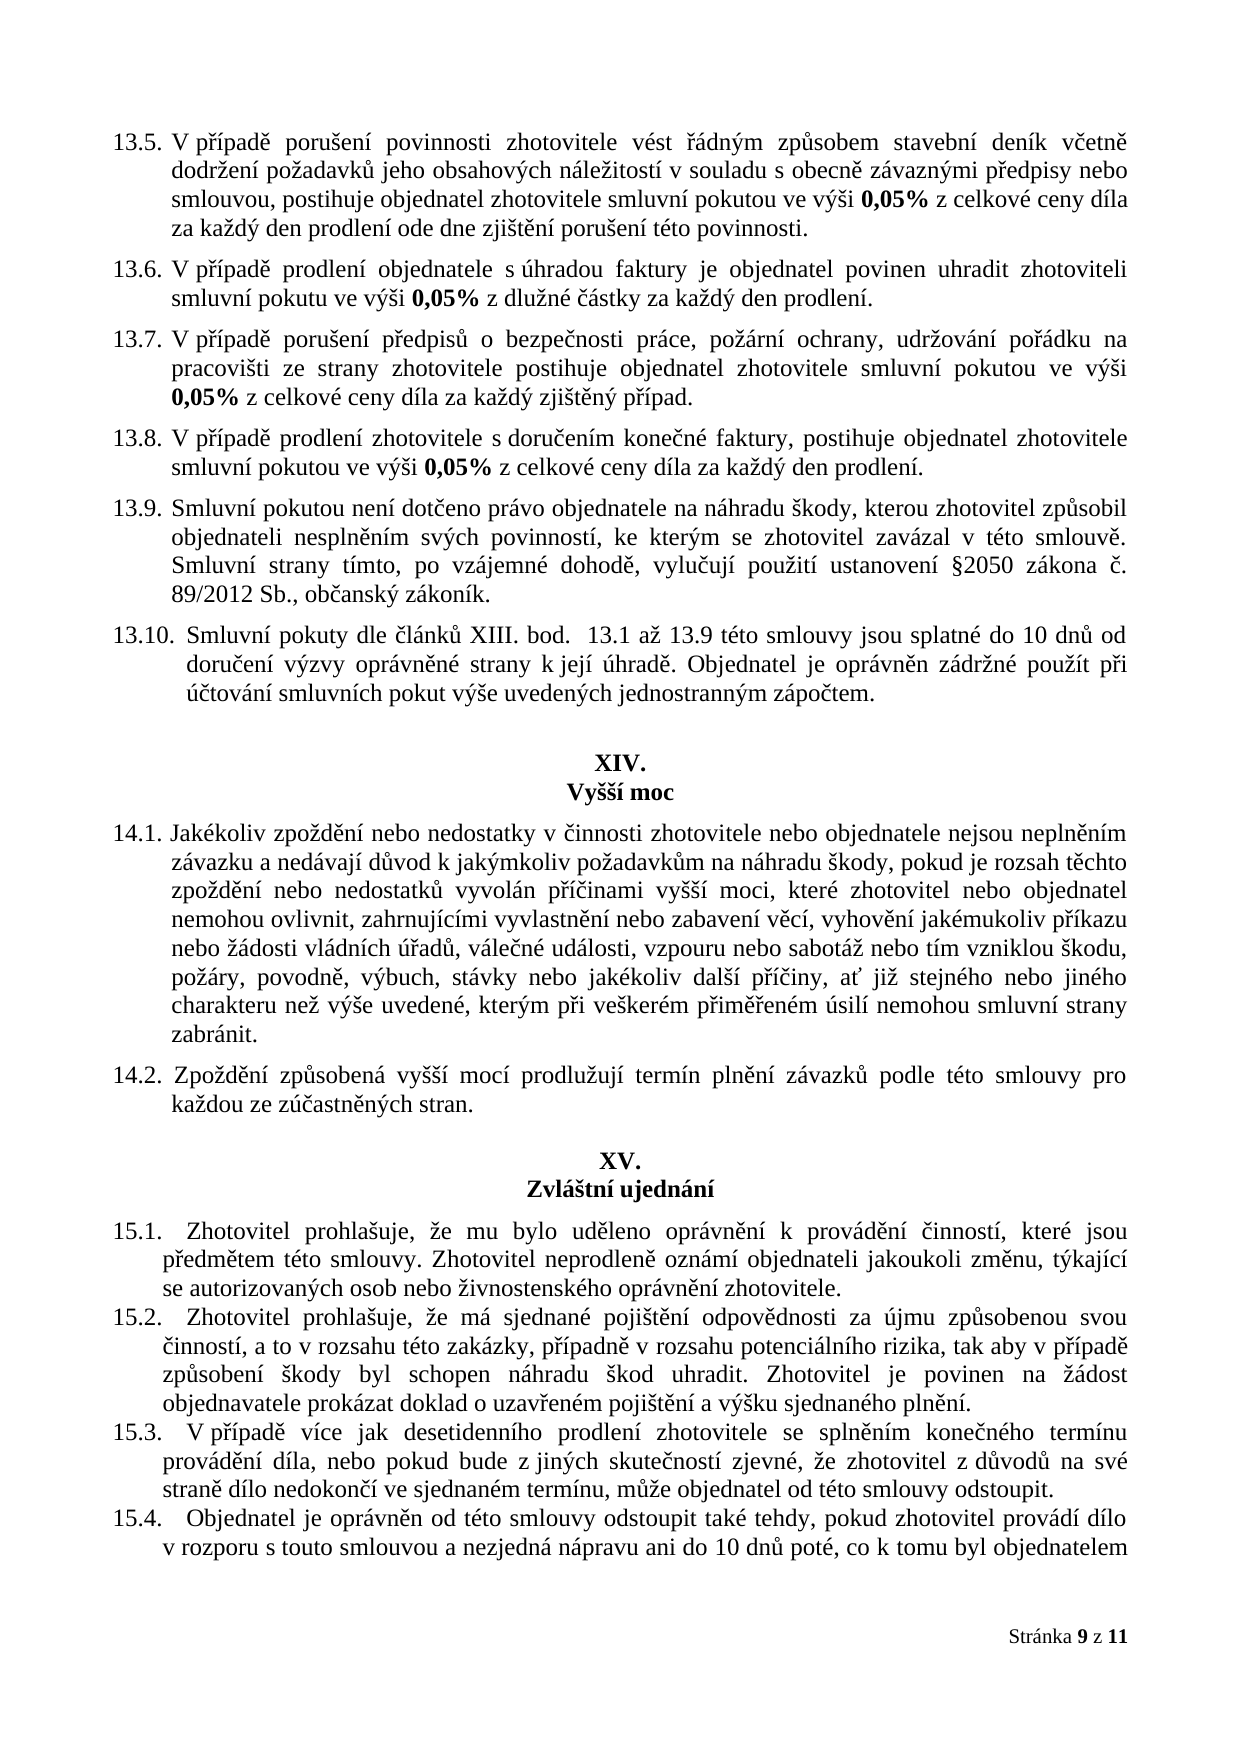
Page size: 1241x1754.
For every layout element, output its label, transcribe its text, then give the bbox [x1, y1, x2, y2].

list Smluvní pokutou není dotčeno právo objednatele na náhradu škody, kterou zhotovitel způsobil objednateli nesplněním svých povinností, ke kterým se zhotovitel zavázal v této smlouvě. Smluvní strany tímto, po vzájemné dohodě, vylučují použití ustanovení §2050 zákona č. 89/2012 Sb., občanský zákoník. [112, 493, 1128, 608]
text 14.1. Jakékoliv zpoždění nebo nedostatky v činnosti zhotovitele nebo objednatele nejsou neplněním závazku a nedávají důvod k jakýmkoliv požadavkům na náhradu škody, pokud je rozsah těchto zpoždění nebo nedostatků vyvolán příčinami vyšší moci, které zhotovitel nebo objednatel nemohou ovlivnit, zahrnujícími vyvlastnění nebo zabavení věcí, vyhovění jakémukoliv příkazu nebo žádosti vládních úřadů, válečné události, vzpouru nebo sabotáž nebo tím vzniklou škodu, požáry, povodně, výbuch, stávky nebo jakékoliv další příčiny, ať již stejného nebo jiného charakteru než výše uvedené, kterým při veškerém přiměřeném úsilí nemohou smluvní strany zabránit. [112, 818, 1128, 1048]
text XV. [112, 1146, 1128, 1174]
list Vyšší moc [112, 777, 1128, 805]
list V případě porušení povinnosti zhotovitele vést řádným způsobem stavební deník včetně dodržení požadavků jeho obsahových náležitostí v souladu s obecně závaznými předpisy nebo smlouvou, postihuje objednatel zhotovitele smluvní pokutou ve výši 0,05% z celkové ceny díla za každý den prodlení ode dne zjištění porušení této povinnosti. [112, 127, 1128, 242]
list V případě prodlení objednatele s úhradou faktury je objednatel povinen uhradit zhotoviteli smluvní pokutu ve výši 0,05% z dlužné částky za každý den prodlení. [112, 254, 1128, 312]
list Zhotovitel prohlašuje, že mu bylo uděleno oprávnění k provádění činností, které jsou předmětem této smlouvy. Zhotovitel neprodleně oznámí objednateli jakoukoli změnu, týkající se autorizovaných osob nebo živnostenského oprávnění zhotovitele. [112, 1216, 1128, 1302]
list Zhotovitel prohlašuje, že má sjednané pojištění odpovědnosti za újmu způsobenou svou činností, a to v rozsahu této zakázky, případně v rozsahu potenciálního rizika, tak aby v případě způsobení škody byl schopen náhradu škod uhradit. Zhotovitel je povinen na žádost objednavatele prokázat doklad o uzavřeném pojištění a výšku sjednaného plnění. [112, 1302, 1128, 1417]
text Zvláštní ujednání [112, 1174, 1128, 1203]
text XIV. [112, 748, 1128, 777]
text 14.2. Zpoždění způsobená vyšší mocí prodlužují termín plnění závazků podle této smlouvy pro každou ze zúčastněných stran. [112, 1060, 1128, 1118]
list Smluvní pokuty dle článků XIII. bod. 13.1 až 13.9 této smlouvy jsou splatné do 10 dnů od doručení výzvy oprávněné strany k její úhradě. Objednatel je oprávněn zádržné použít při účtování smluvních pokut výše uvedených jednostranným zápočtem. [112, 620, 1128, 707]
list V případě více jak desetidenního prodlení zhotovitele se splněním konečného termínu provádění díla, nebo pokud bude z jiných skutečností zjevné, že zhotovitel z důvodů na své straně dílo nedokončí ve sjednaném termínu, může objednatel od této smlouvy odstoupit. [112, 1417, 1128, 1503]
list V případě porušení předpisů o bezpečnosti práce, požární ochrany, udržování pořádku na pracovišti ze strany zhotovitele postihuje objednatel zhotovitele smluvní pokutou ve výši 0,05% z celkové ceny díla za každý zjištěný případ. [112, 324, 1128, 410]
list V případě prodlení zhotovitele s doručením konečné faktury, postihuje objednatel zhotovitele smluvní pokutou ve výši 0,05% z celkové ceny díla za každý den prodlení. [112, 423, 1128, 480]
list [112, 1503, 1128, 1561]
